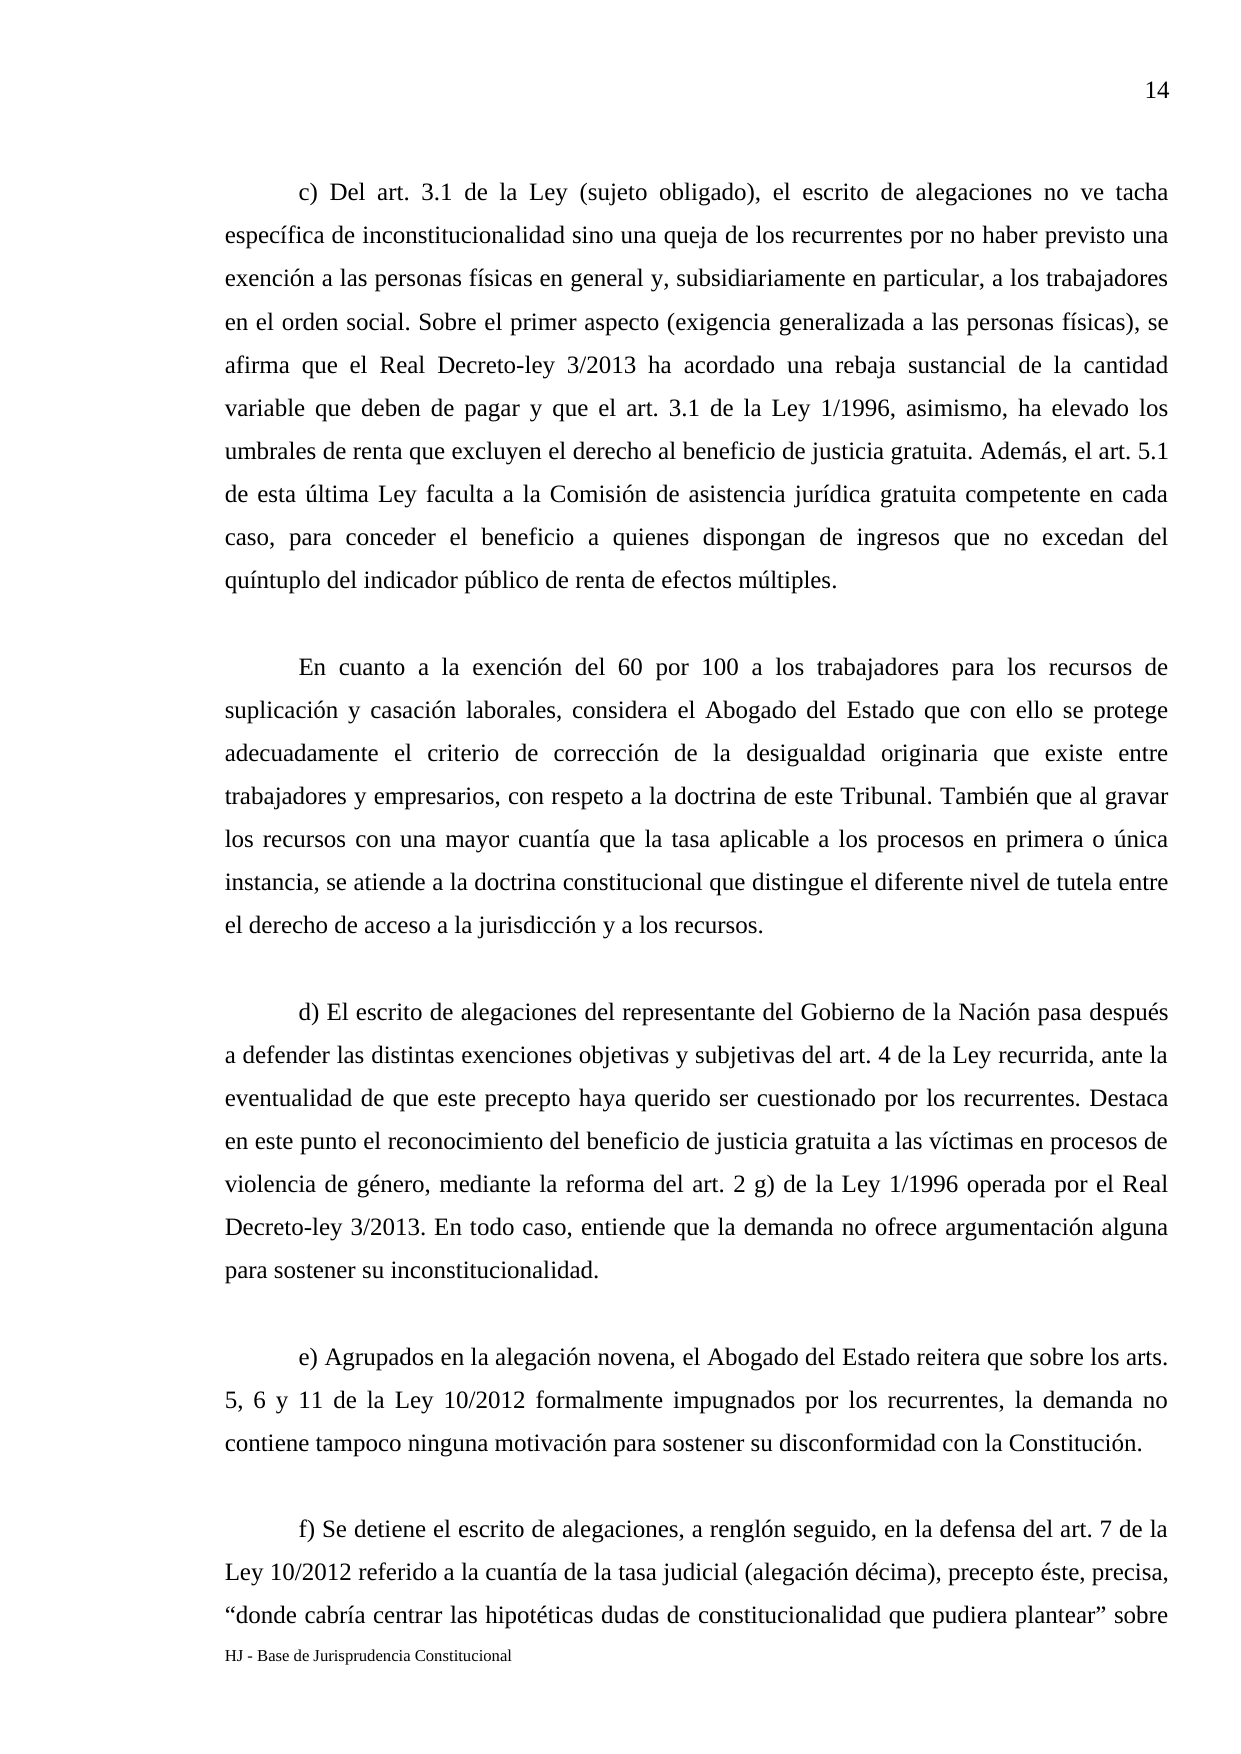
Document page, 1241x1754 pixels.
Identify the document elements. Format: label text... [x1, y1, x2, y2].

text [224, 1514, 1169, 1629]
text e) Agrupados en la alegación novena, el Abogado del Estado reitera que sobre los arts. 5, 6 y 11 de la Ley 10/2012 formalmente impugnados por los recurrentes, la demanda no contiene tampoco ninguna motivación para sostener su disconformidad con la Constitución. [224, 1342, 1169, 1457]
text c) Del art. 3.1 de la Ley (sujeto obligado), el escrito de alegaciones no ve tacha específica de inconstitucionalidad sino una queja de los recurrentes por no haber previsto una exención a las personas físicas en general y, subsidiariamente en particular, a los trabajadores en el orden social. Sobre el primer aspecto (exigencia generalizada a las personas físicas), se afirma que el Real Decreto-ley 3/2013 ha acordado una rebaja sustancial de la cantidad variable que deben de pagar y que el art. 3.1 de la Ley 1/1996, asimismo, ha elevado los umbrales de renta que excluyen el derecho al beneficio de justicia gratuita. Además, el art. 5.1 de esta última Ley faculta a la Comisión de asistencia jurídica gratuita competente en cada caso, para conceder el beneficio a quienes dispongan de ingresos que no excedan del quíntuplo del indicador público de renta de efectos múltiples. [224, 177, 1169, 594]
text d) El escrito de alegaciones del representante del Gobierno de la Nación pasa después a defender las distintas exenciones objetivas y subjetivas del art. 4 de la Ley recurrida, ante la eventualidad de que este precepto haya querido ser cuestionado por los recurrentes. Destaca en este punto el reconocimiento del beneficio de justicia gratuita a las víctimas en procesos de violencia de género, mediante la reforma del art. 2 g) de la Ley 1/1996 operada por el Real Decreto-ley 3/2013. En todo caso, entiende que la demanda no ofrece argumentación alguna para sostener su inconstitucionalidad. [224, 997, 1169, 1284]
text En cuanto a la exención del 60 por 100 a los trabajadores para los recursos de suplicación y casación laborales, considera el Abogado del Estado que con ello se protege adecuadamente el criterio de corrección de la desigualdad originaria que existe entre trabajadores y empresarios, con respeto a la doctrina de este Tribunal. También que al gravar los recursos con una mayor cuantía que la tasa aplicable a los procesos en primera o única instancia, se atiende a la doctrina constitucional que distingue el diferente nivel de tutela entre el derecho de acceso a la jurisdicción y a los recursos. [224, 652, 1169, 939]
